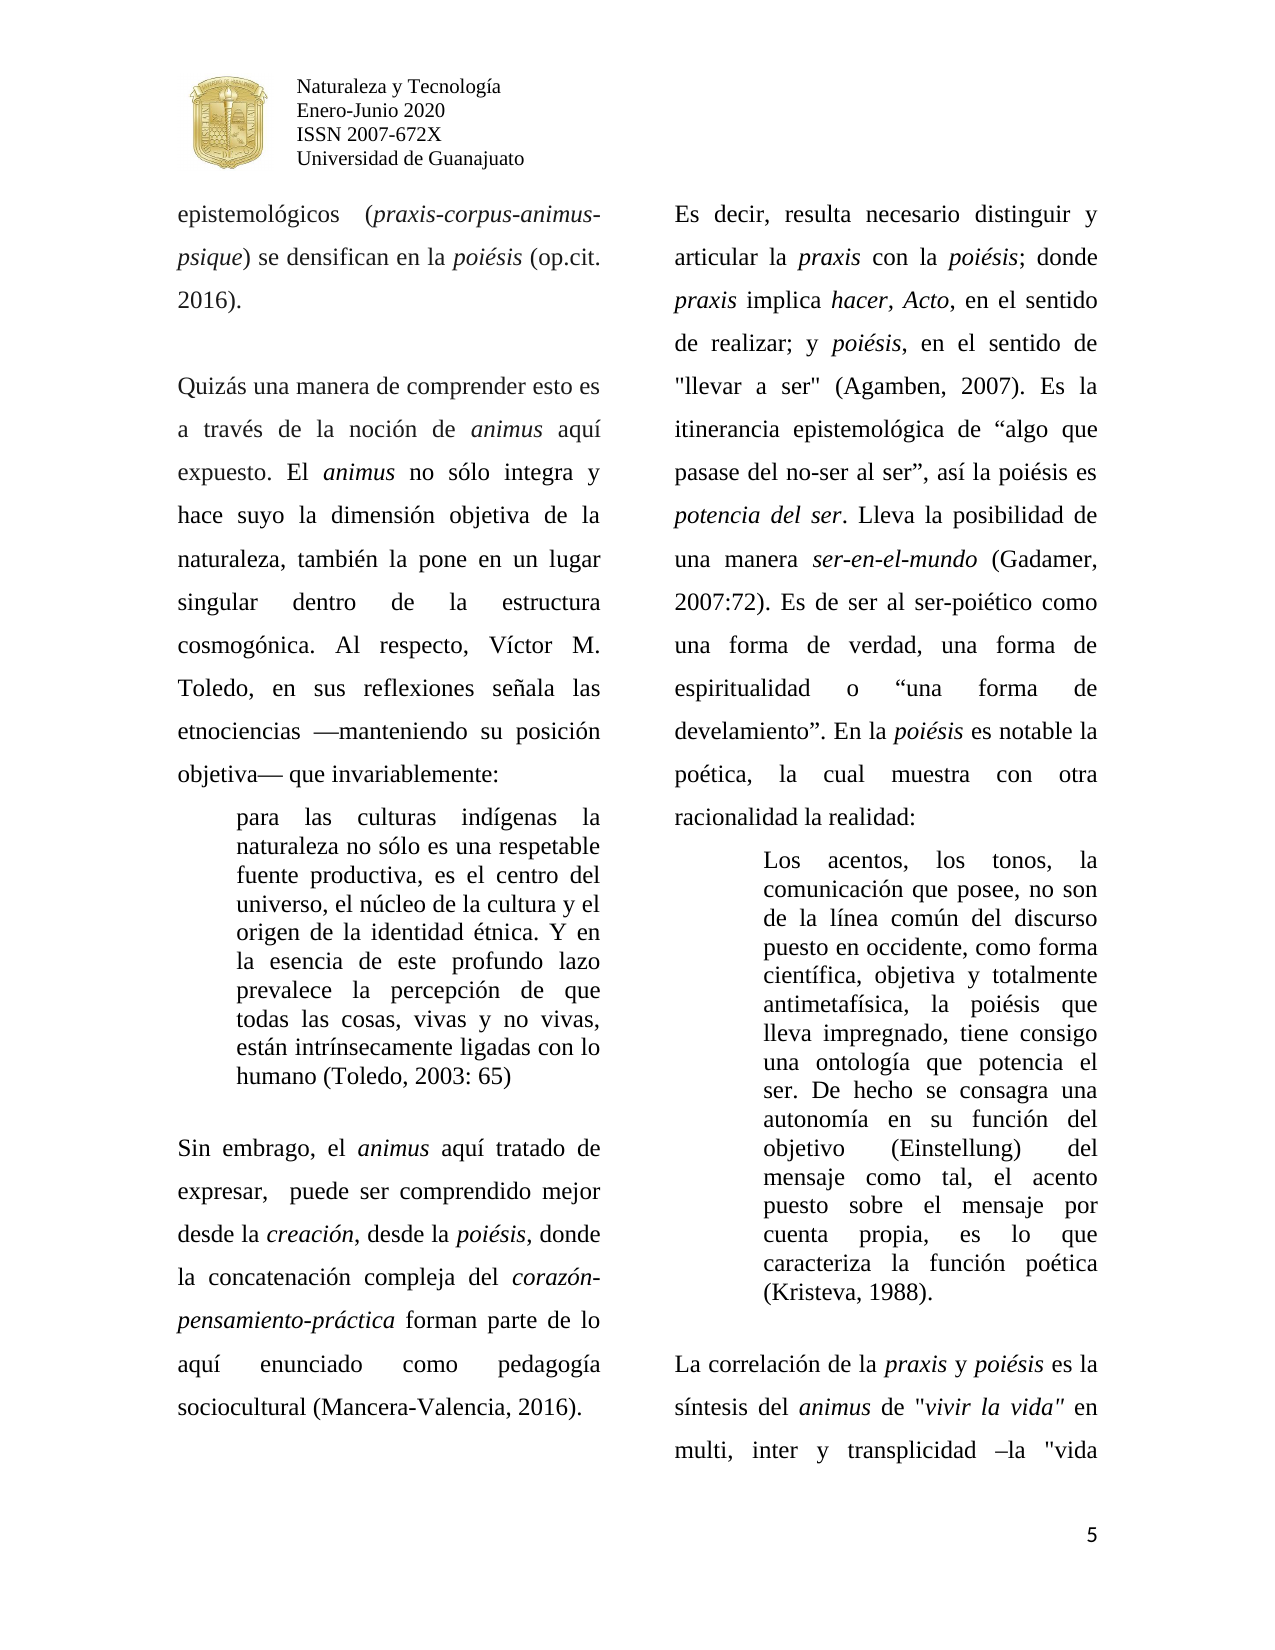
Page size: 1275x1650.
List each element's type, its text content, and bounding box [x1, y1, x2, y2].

text Los acentos, los tonos, la comunicación que posee, no son de la línea común del discurso puesto en occidente, como forma científica, objetiva y totalmente antimetafísica, la poiésis que lleva impregnado, tiene consigo una ontología que potencia el ser. De hecho se consagra una autonomía en su función del objetivo (Einstellung) del mensaje como tal, el acento puesto sobre el mensaje por cuenta propia, es lo que caracteriza la función poética (Kristeva, 1988). [763, 846, 1098, 1306]
text para las culturas indígenas la naturaleza no sólo es una respetable fuente productiva, es el centro del universo, el núcleo de la cultura y el origen de la identidad étnica. Y en la esencia de este profundo lazo prevalece la percepción de que todas las cosas, vivas y no vivas, están intrínsecamente ligadas con lo humano (Toledo, 2003: 65) [236, 802, 601, 1090]
picture [177, 73, 274, 171]
text Quizás una manera de comprender esto es a través de la noción de animus aquí expuesto. El animus no sólo integra y hace suyo la dimensión objetiva de la naturaleza, también la pone en un lugar singular dentro de la estructura cosmogónica. Al respecto, Víctor M. Toledo, en sus reflexiones señala las etnociencias —manteniendo su posición objetiva— que invariablemente: [177, 371, 601, 788]
text Es decir, resulta necesario distinguir y articular la praxis con la poiésis; donde praxis implica hacer, Acto, en el sentido de realizar; y poiésis, en el sentido de "llevar a ser" (Agamben, 2007). Es la itinerancia epistemológica de “algo que pasase del no-ser al ser”, así la poiésis es potencia del ser. Lleva la posibilidad de una manera ser-en-el-mundo (Gadamer, 2007:72). Es de ser al ser-poiético como una forma de verdad, una forma de espiritualidad o “una forma de develamiento”. En la poiésis es notable la poética, la cual muestra con otra racionalidad la realidad: [674, 199, 1098, 831]
text Sin embrago, el animus aquí tratado de expresar, puede ser comprendido mejor desde la creación, desde la poiésis, donde la concatenación compleja del corazón-pensamiento-práctica forman parte de lo aquí enunciado como pedagogía sociocultural (Mancera-Valencia, 2016). [177, 1133, 601, 1421]
